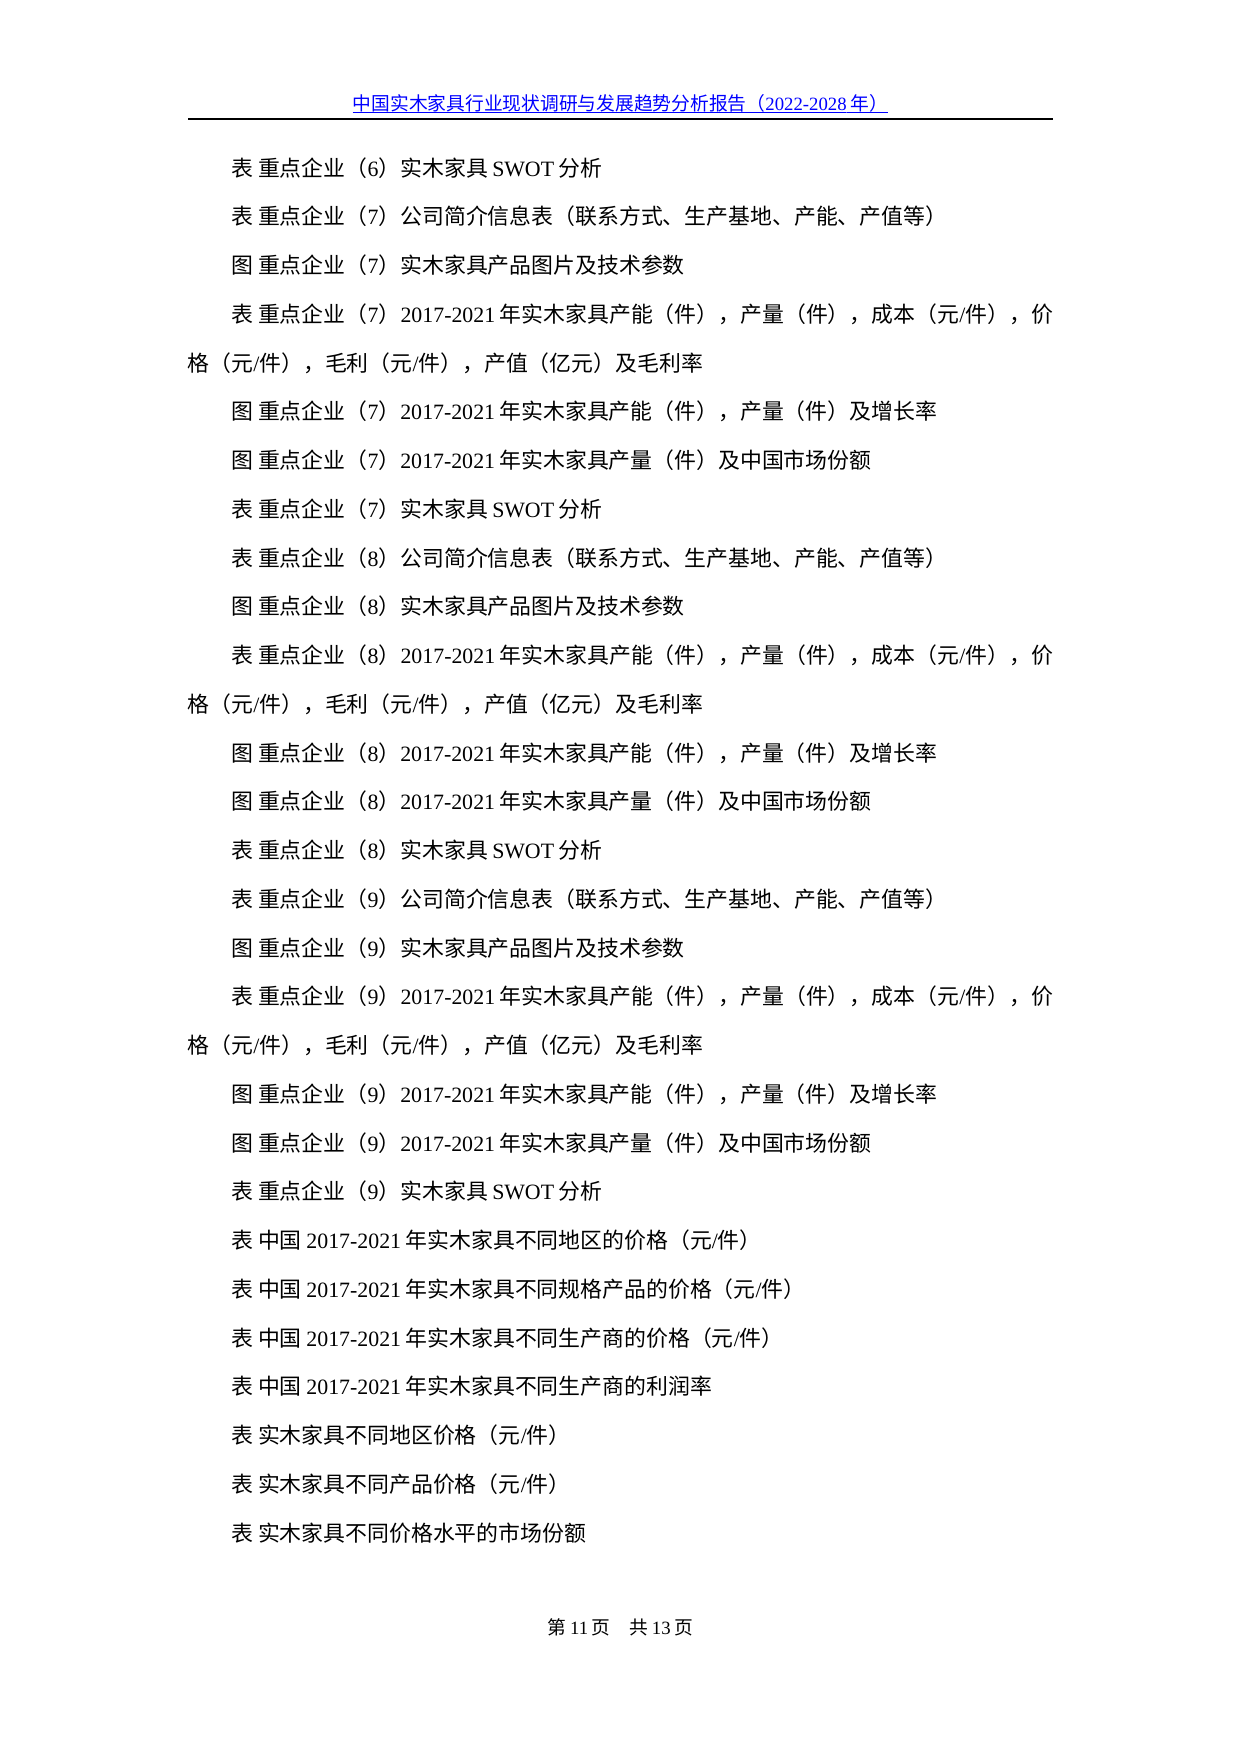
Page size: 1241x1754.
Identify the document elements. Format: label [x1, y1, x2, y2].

text [187, 150, 1053, 1548]
